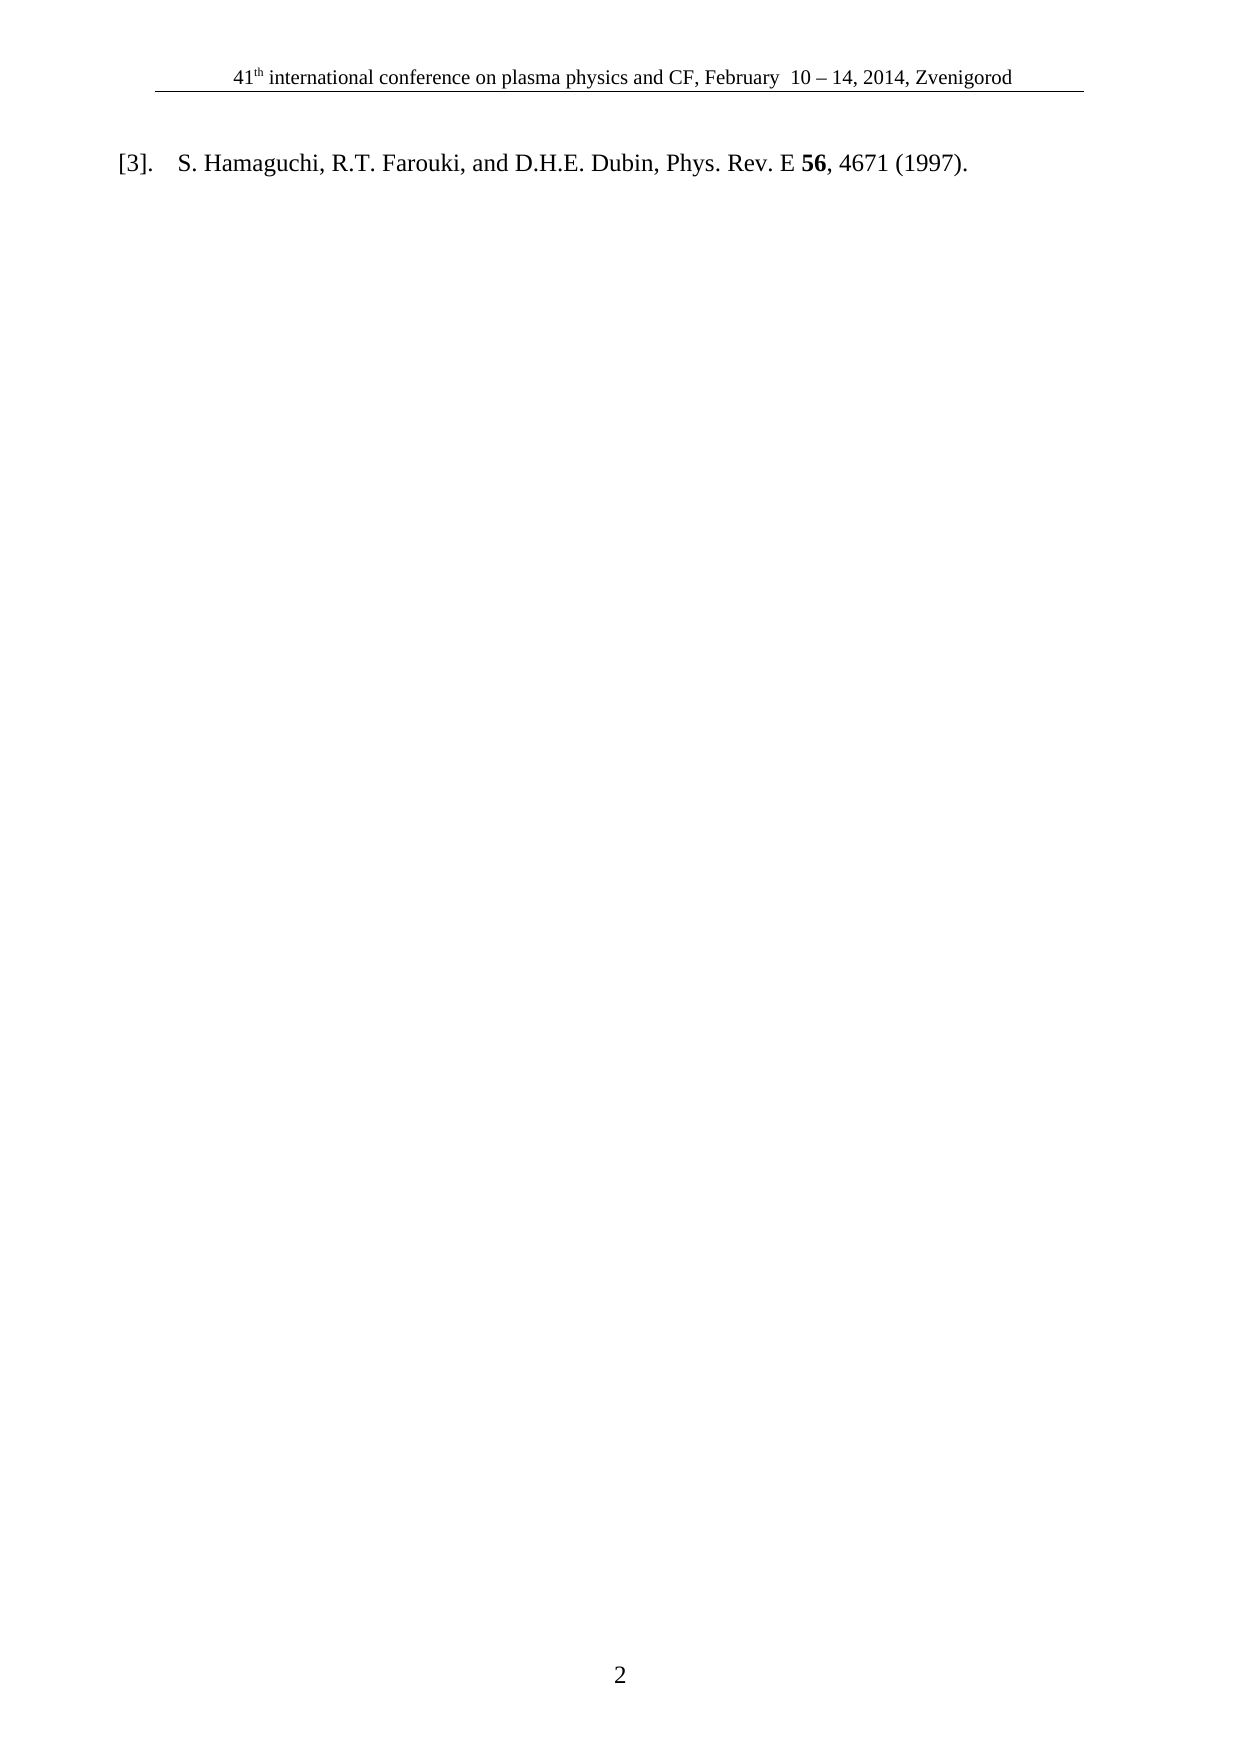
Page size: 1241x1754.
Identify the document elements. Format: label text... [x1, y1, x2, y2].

text S. Hamaguchi, R.T. Farouki, and D.H.E. Dubin, Phys. Rev. E 56, 4671 (1997). [118, 148, 1122, 176]
